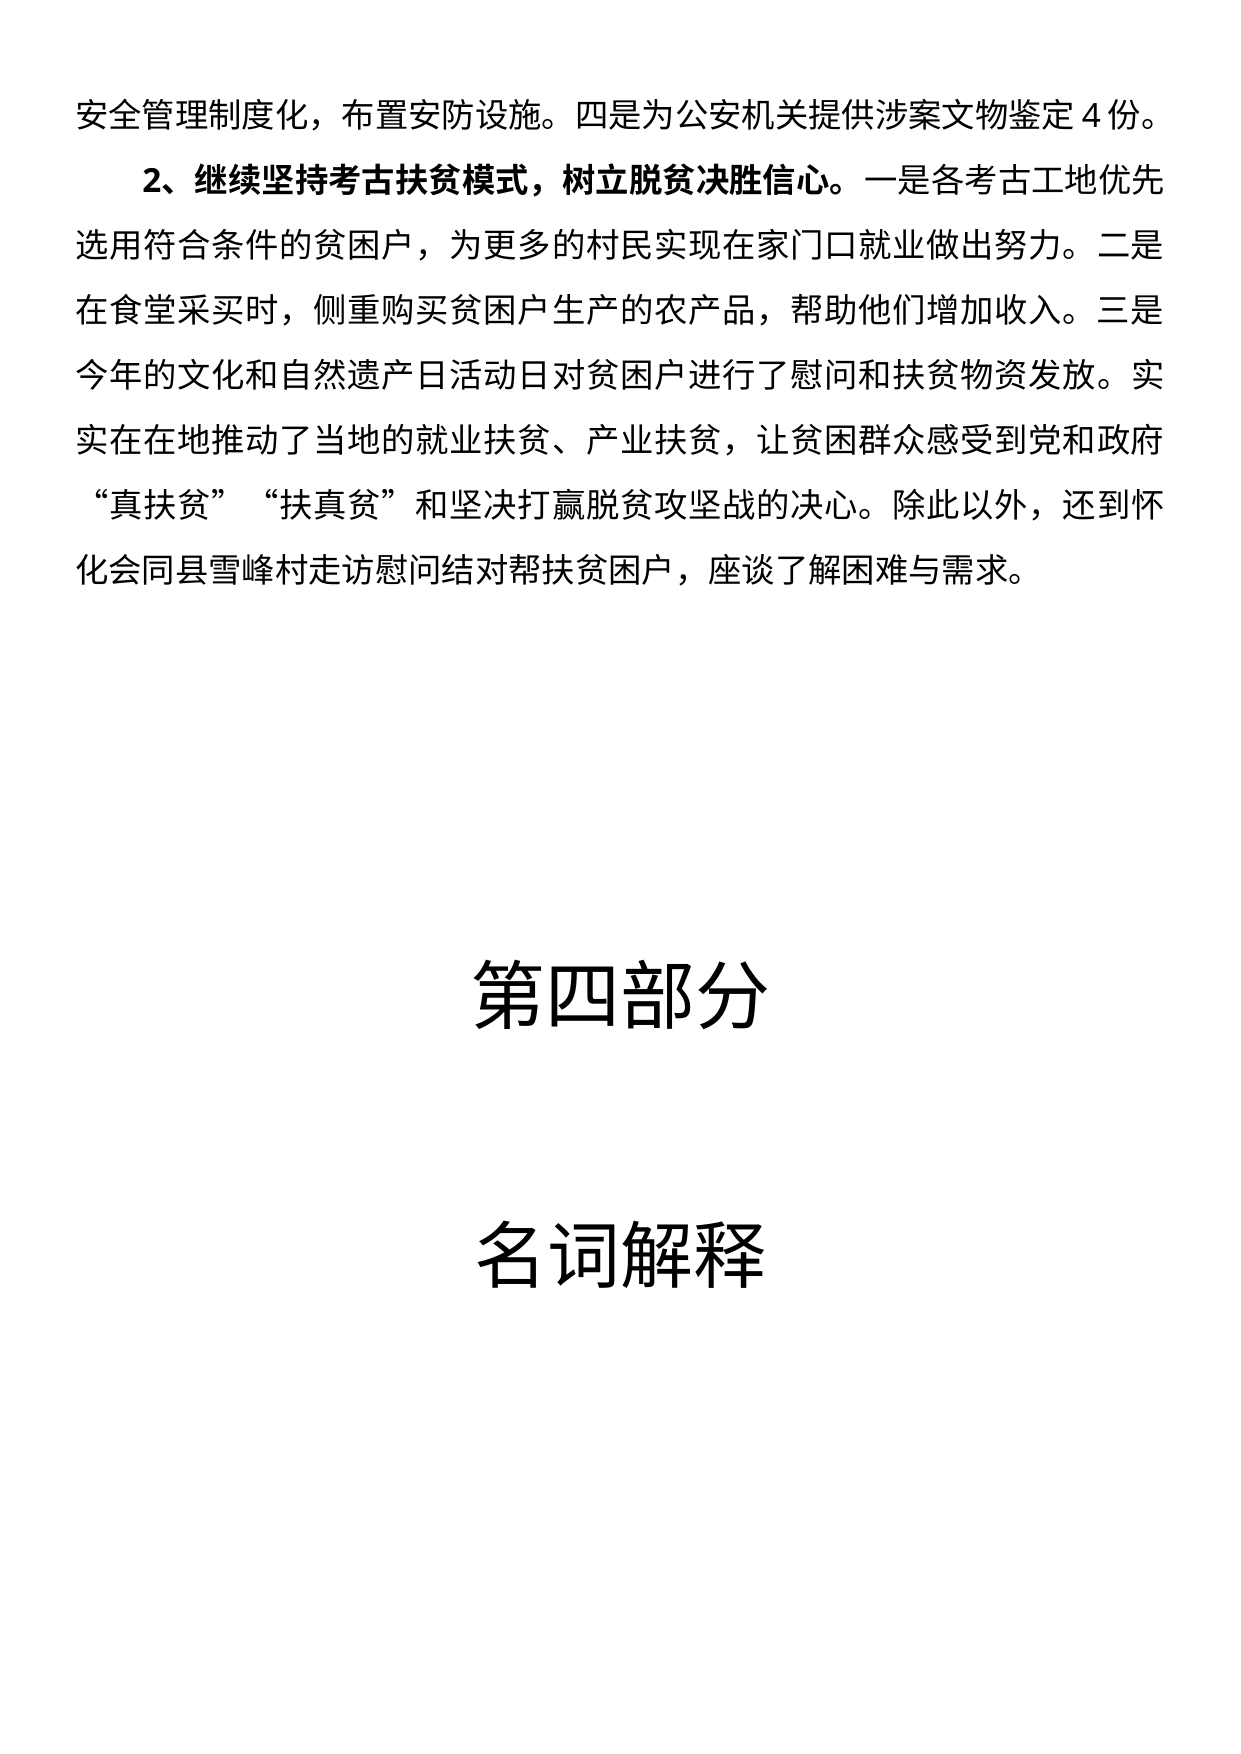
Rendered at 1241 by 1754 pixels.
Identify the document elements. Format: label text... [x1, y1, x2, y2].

text 第四部分 [75, 926, 1165, 1056]
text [75, 81, 1165, 146]
text 2、继续坚持考古扶贫模式，树立脱贫决胜信心。一是各考古工地优先选用符合条件的贫困户，为更多的村民实现在家门口就业做出努力。二是在食堂采买时，侧重购买贫困户生产的农产品，帮助他们增加收入。三是今年的文化和自然遗产日活动日对贫困户进行了慰问和扶贫物资发放。实实在在地推动了当地的就业扶贫、产业扶贫，让贫困群众感受到党和政府“真扶贫”“扶真贫”和坚决打赢脱贫攻坚战的决心。除此以外，还到怀化会同县雪峰村走访慰问结对帮扶贫困户，座谈了解困难与需求。 [75, 146, 1165, 601]
text 名词解释 [75, 1186, 1165, 1316]
